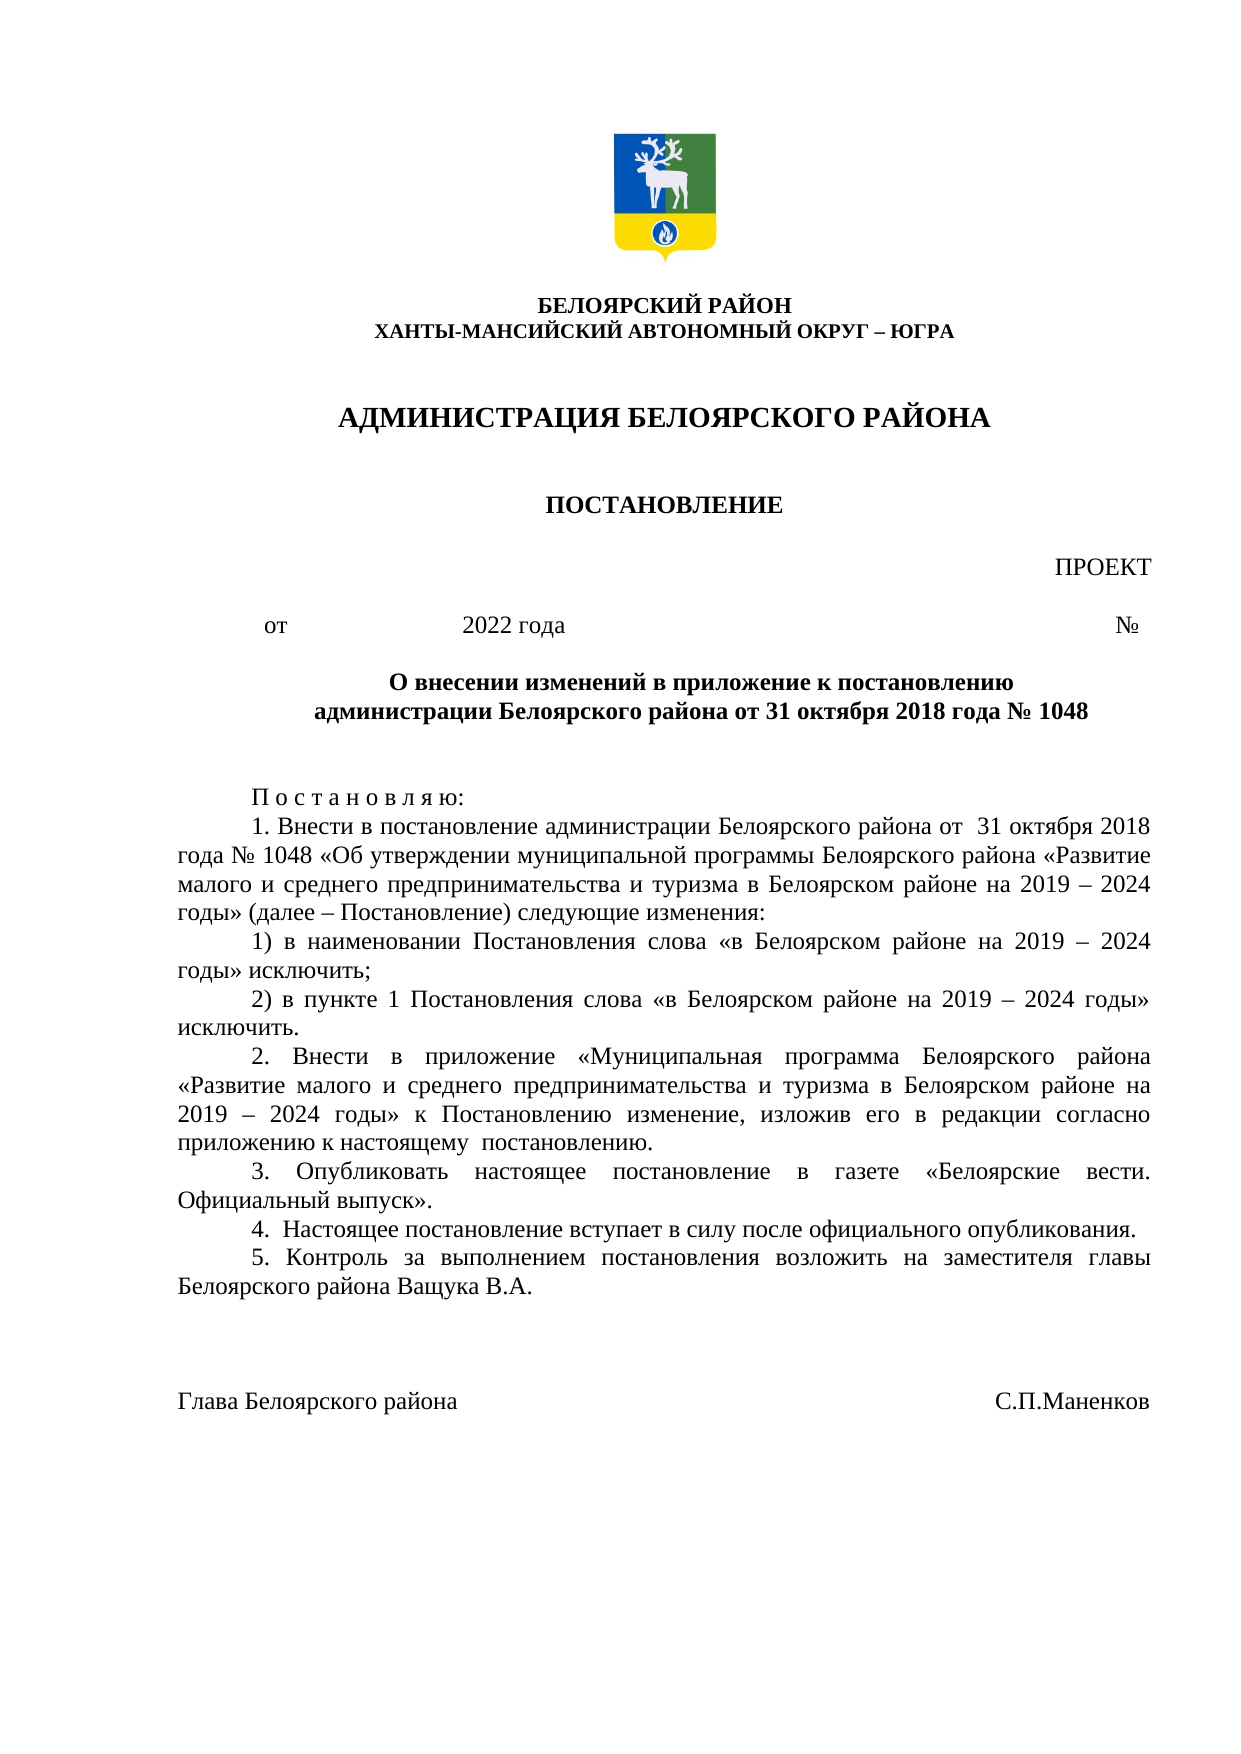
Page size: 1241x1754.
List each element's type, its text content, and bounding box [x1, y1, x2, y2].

text ПРОЕКТ [177, 552, 1152, 581]
text администрации Белоярского района от 31 октября 2018 года № 1048 [177, 696, 1152, 725]
text 1. Внести в постановление администрации Белоярского района от 31 октября 2018 года № 1048 «Об утверждении муниципальной программы Белоярского района «Развитие малого и среднего предпринимательства и туризма в Белоярском районе на 2019 – 2024 годы» (далее – Постановление) следующие изменения: [177, 811, 1152, 926]
text П о с т а н о в л я ю: [177, 782, 1152, 811]
text О внесении изменений в приложение к постановлению [177, 667, 1152, 696]
text Глава Белоярского района С.П.Маненков [177, 1386, 1152, 1415]
text АДМИНИСТРАЦИЯ БЕЛОЯРСКОГО РАЙОНА [177, 400, 1152, 434]
text 2. Внести в приложение «Муниципальная программа Белоярского района «Развитие малого и среднего предпринимательства и туризма в Белоярском районе на 2019 – 2024 годы» к Постановлению изменение, изложив его в редакции согласно приложению к настоящему постановлению. [177, 1041, 1152, 1156]
text 5. Контроль за выполнением постановления возложить на заместителя главы Белоярского района Ващука В.А. [177, 1242, 1152, 1300]
text ХАНТЫ-МАНСИЙСКИЙ АВТОНОМНЫЙ ОКРУГ – ЮГРА [177, 318, 1152, 343]
text 3. Опубликовать настоящее постановление в газете «Белоярские вести. Официальный выпуск». [177, 1156, 1152, 1214]
text 2) в пункте 1 Постановления слова «в Белоярском районе на 2019 – 2024 годы» исключить. [177, 984, 1152, 1041]
picture [611, 118, 718, 264]
subtitle ПОСТАНОВЛЕНИЕ [177, 491, 1152, 519]
text БЕЛОЯРСКИЙ РАЙОН [177, 292, 1152, 318]
text 1) в наименовании Постановления слова «в Белоярском районе на 2019 – 2024 годы» исключить; [177, 926, 1152, 984]
text 4. Настоящее постановление вступает в силу после официального опубликования. [177, 1214, 1152, 1242]
text от 2022 года № [177, 610, 1152, 639]
